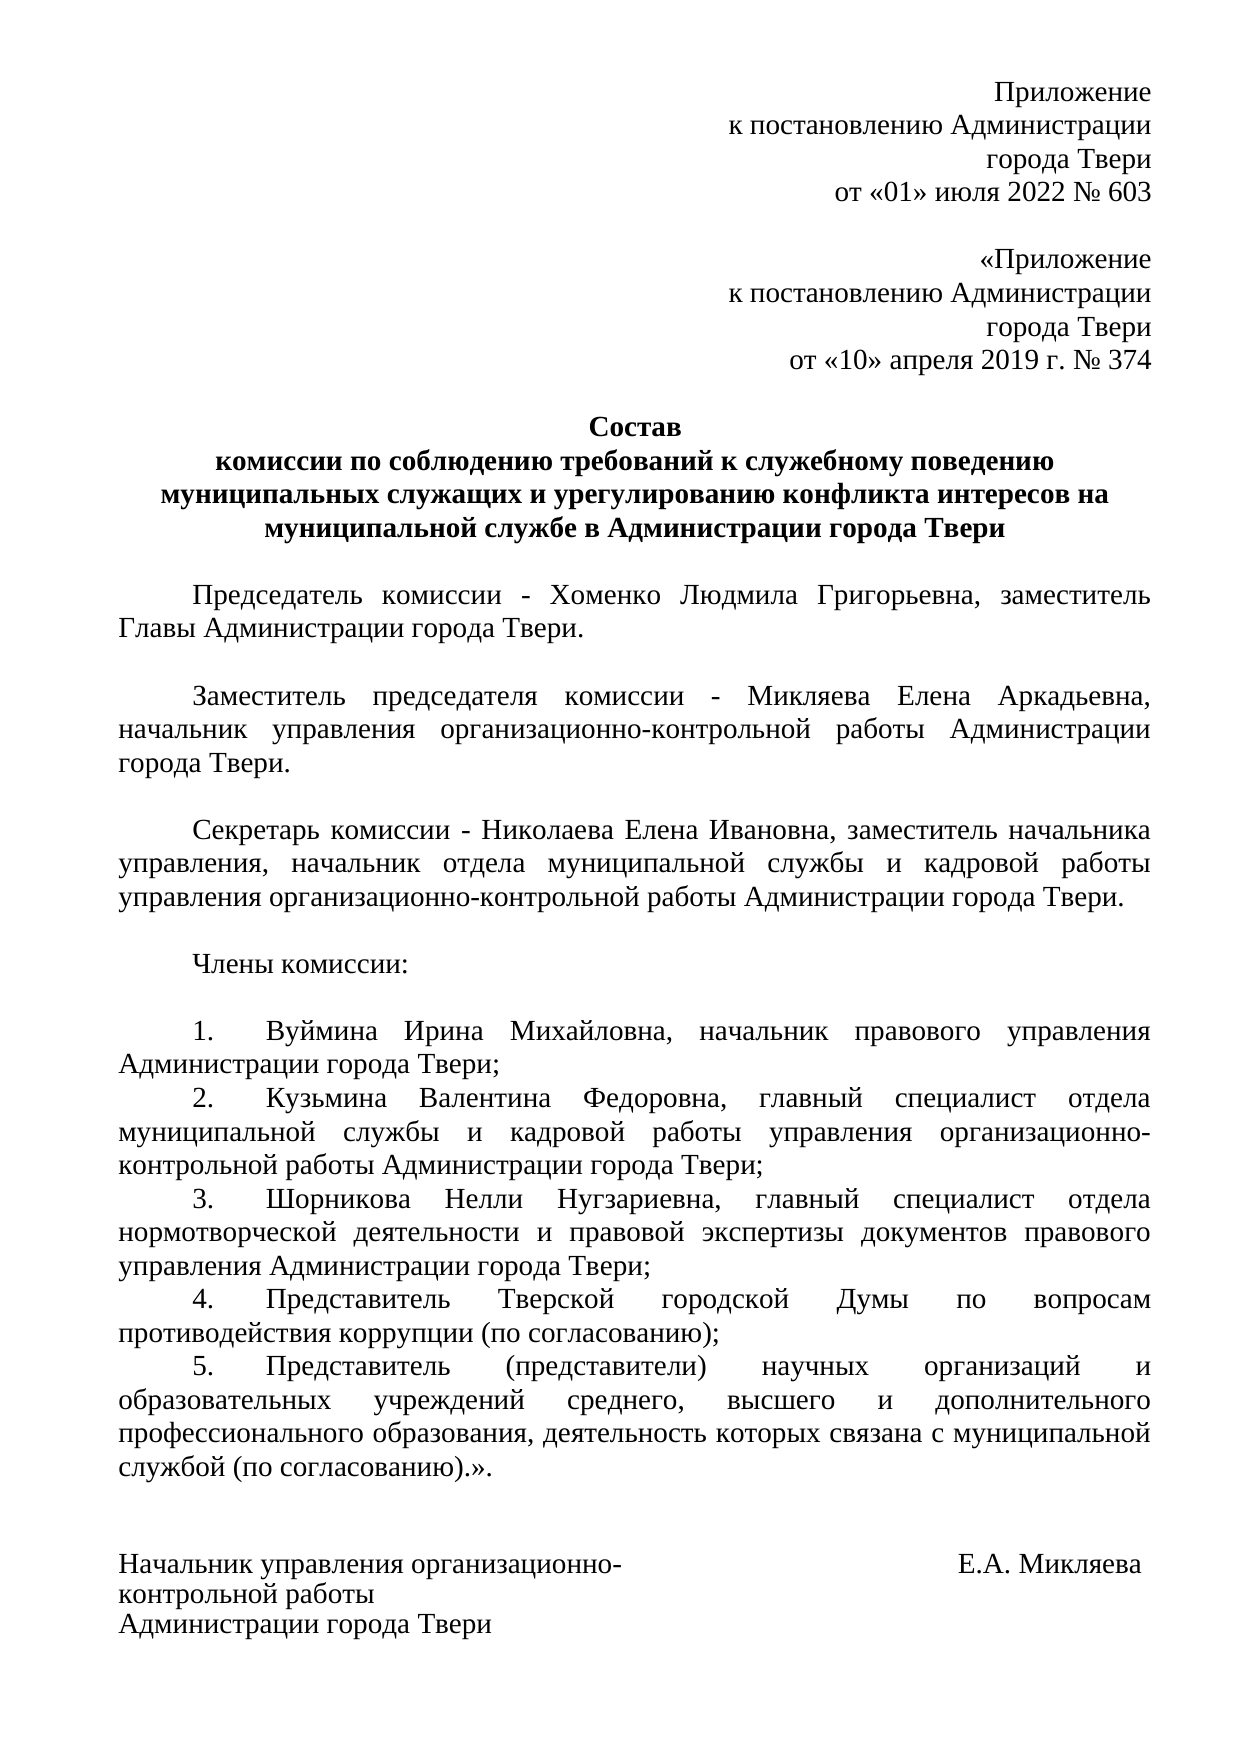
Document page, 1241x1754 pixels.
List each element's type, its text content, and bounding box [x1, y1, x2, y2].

text Администрации города Твери [118, 1610, 1152, 1640]
text города Твери [118, 141, 1152, 174]
text 5. Представитель (представители) научных организаций и образовательных учреждений среднего, высшего и дополнительного профессионального образования, деятельность которых связана с муниципальной службой (по согласованию).». [118, 1348, 1152, 1483]
text «Приложение [118, 242, 1152, 275]
list Вуймина Ирина Михайловна, начальник правового управления Администрации города Твери; [118, 1013, 1152, 1080]
text контрольной работы [118, 1580, 1152, 1610]
text 4. Представитель Тверской городской Думы по вопросам противодействия коррупции (по согласованию); [118, 1281, 1152, 1348]
text к постановлению Администрации [118, 107, 1152, 141]
list Кузьмина Валентина Федоровна, главный специалист отдела муниципальной службы и кадровой работы управления организационно-контрольной работы Администрации города Твери; [118, 1080, 1152, 1181]
text к постановлению Администрации [118, 275, 1152, 309]
text города Твери [118, 309, 1152, 342]
text Члены комиссии: [118, 946, 1152, 979]
list Шорникова Нелли Нугзариевна, главный специалист отдела нормотворческой деятельности и правовой экспертизы документов правового управления Администрации города Твери; [118, 1181, 1152, 1281]
text Заместитель председателя комиссии - Микляева Елена Аркадьевна, начальник управления организационно-контрольной работы Администрации города Твери. [118, 678, 1152, 778]
text Приложение [118, 74, 1152, 107]
text Председатель комиссии - Хоменко Людмила Григорьевна, заместитель Главы Администрации города Твери. [118, 577, 1152, 644]
text комиссии по соблюдению требований к служебному поведению муниципальных служащих и урегулированию конфликта интересов на муниципальной службе в Администрации города Твери [118, 443, 1152, 543]
text от «10» апреля 2019 г. № 374 [118, 342, 1152, 376]
text Начальник управления организационно- Е.А. Микляева [118, 1550, 1152, 1580]
text Секретарь комиссии - Николаева Елена Ивановна, заместитель начальника управления, начальник отдела муниципальной службы и кадровой работы управления организационно-контрольной работы Администрации города Твери. [118, 812, 1152, 912]
text Состав [118, 409, 1152, 443]
text от «01» июля 2022 № 603 [118, 174, 1152, 208]
